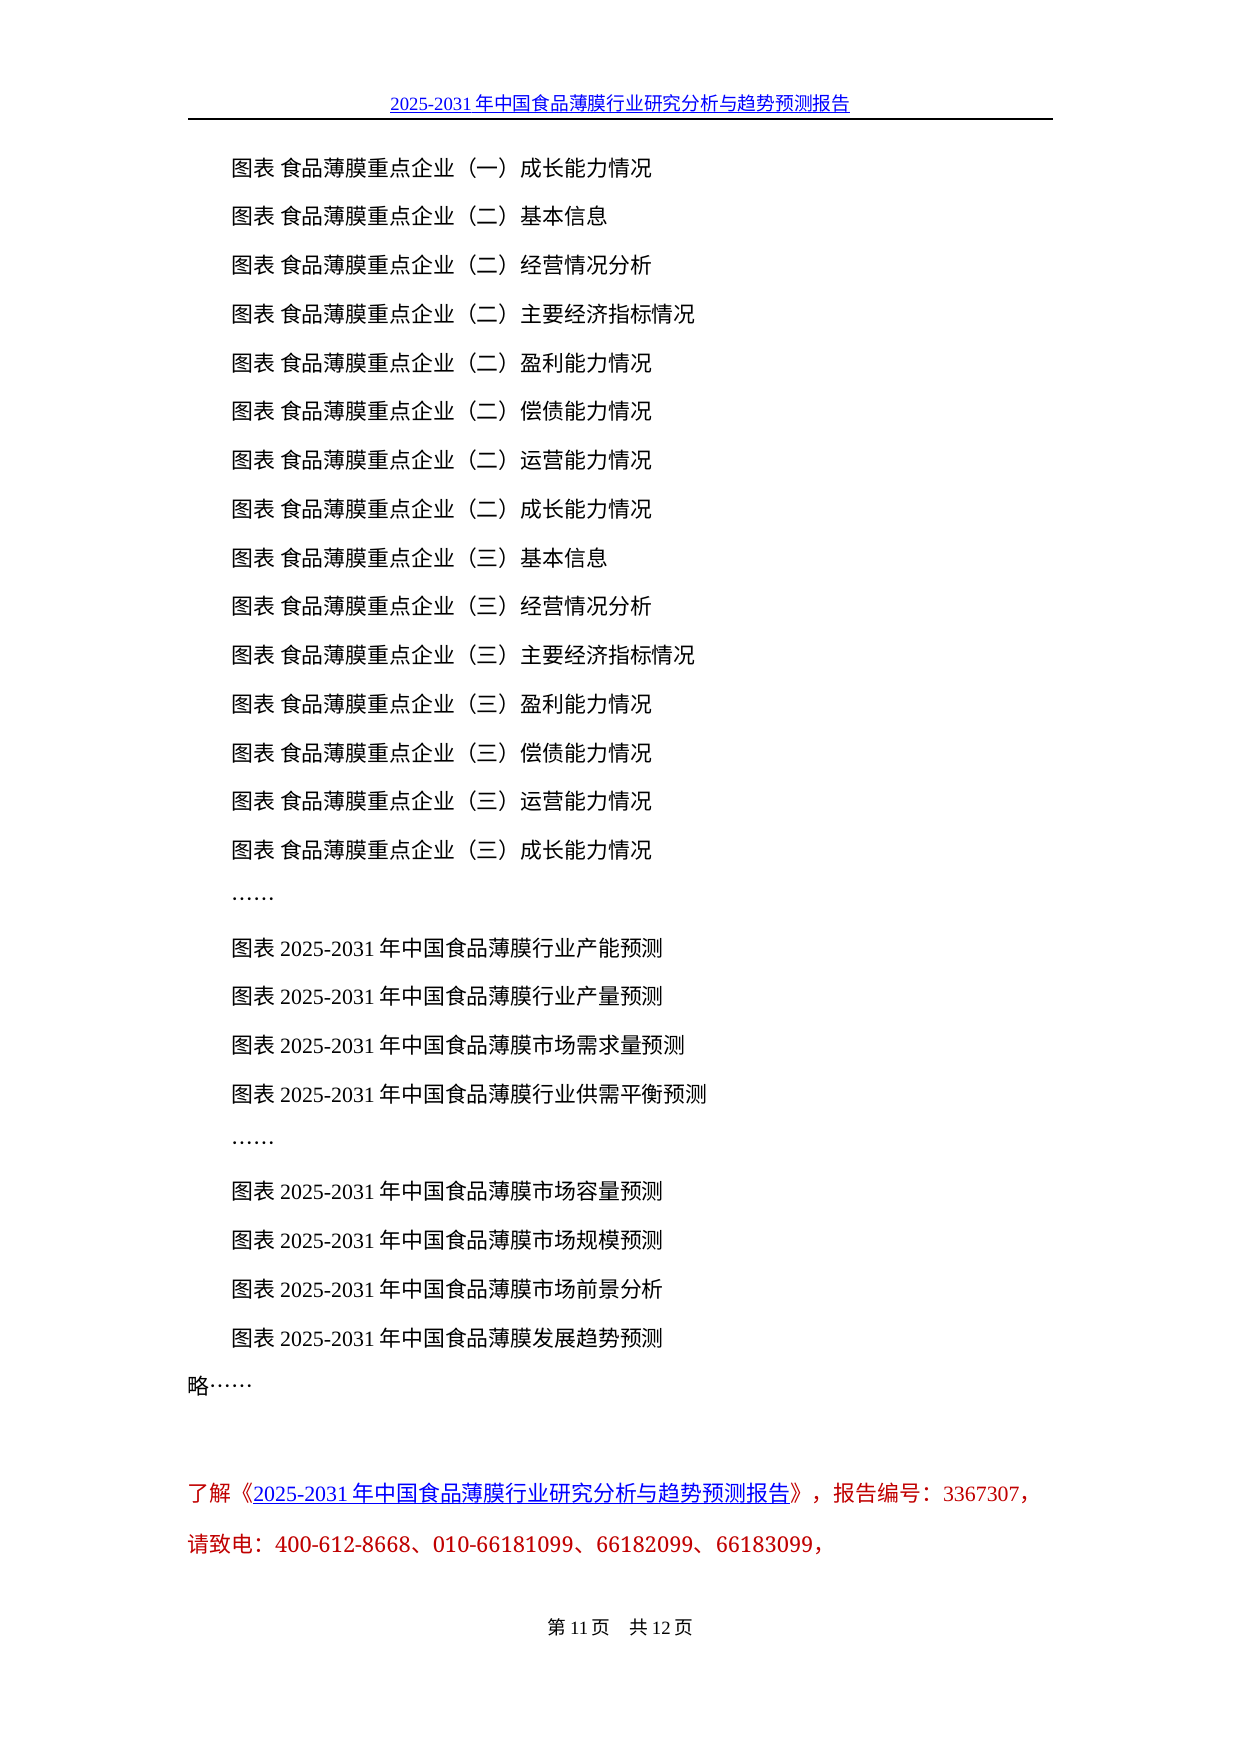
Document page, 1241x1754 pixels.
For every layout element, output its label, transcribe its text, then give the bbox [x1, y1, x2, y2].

text 了解《2025-2031年中国食品薄膜行业研究分析与趋势预测报告》，报告编号：3367307， [187, 1475, 1053, 1508]
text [187, 150, 1053, 1401]
text 请致电：400-612-8668、010-66181099、66182099、66183099， [187, 1527, 1053, 1559]
